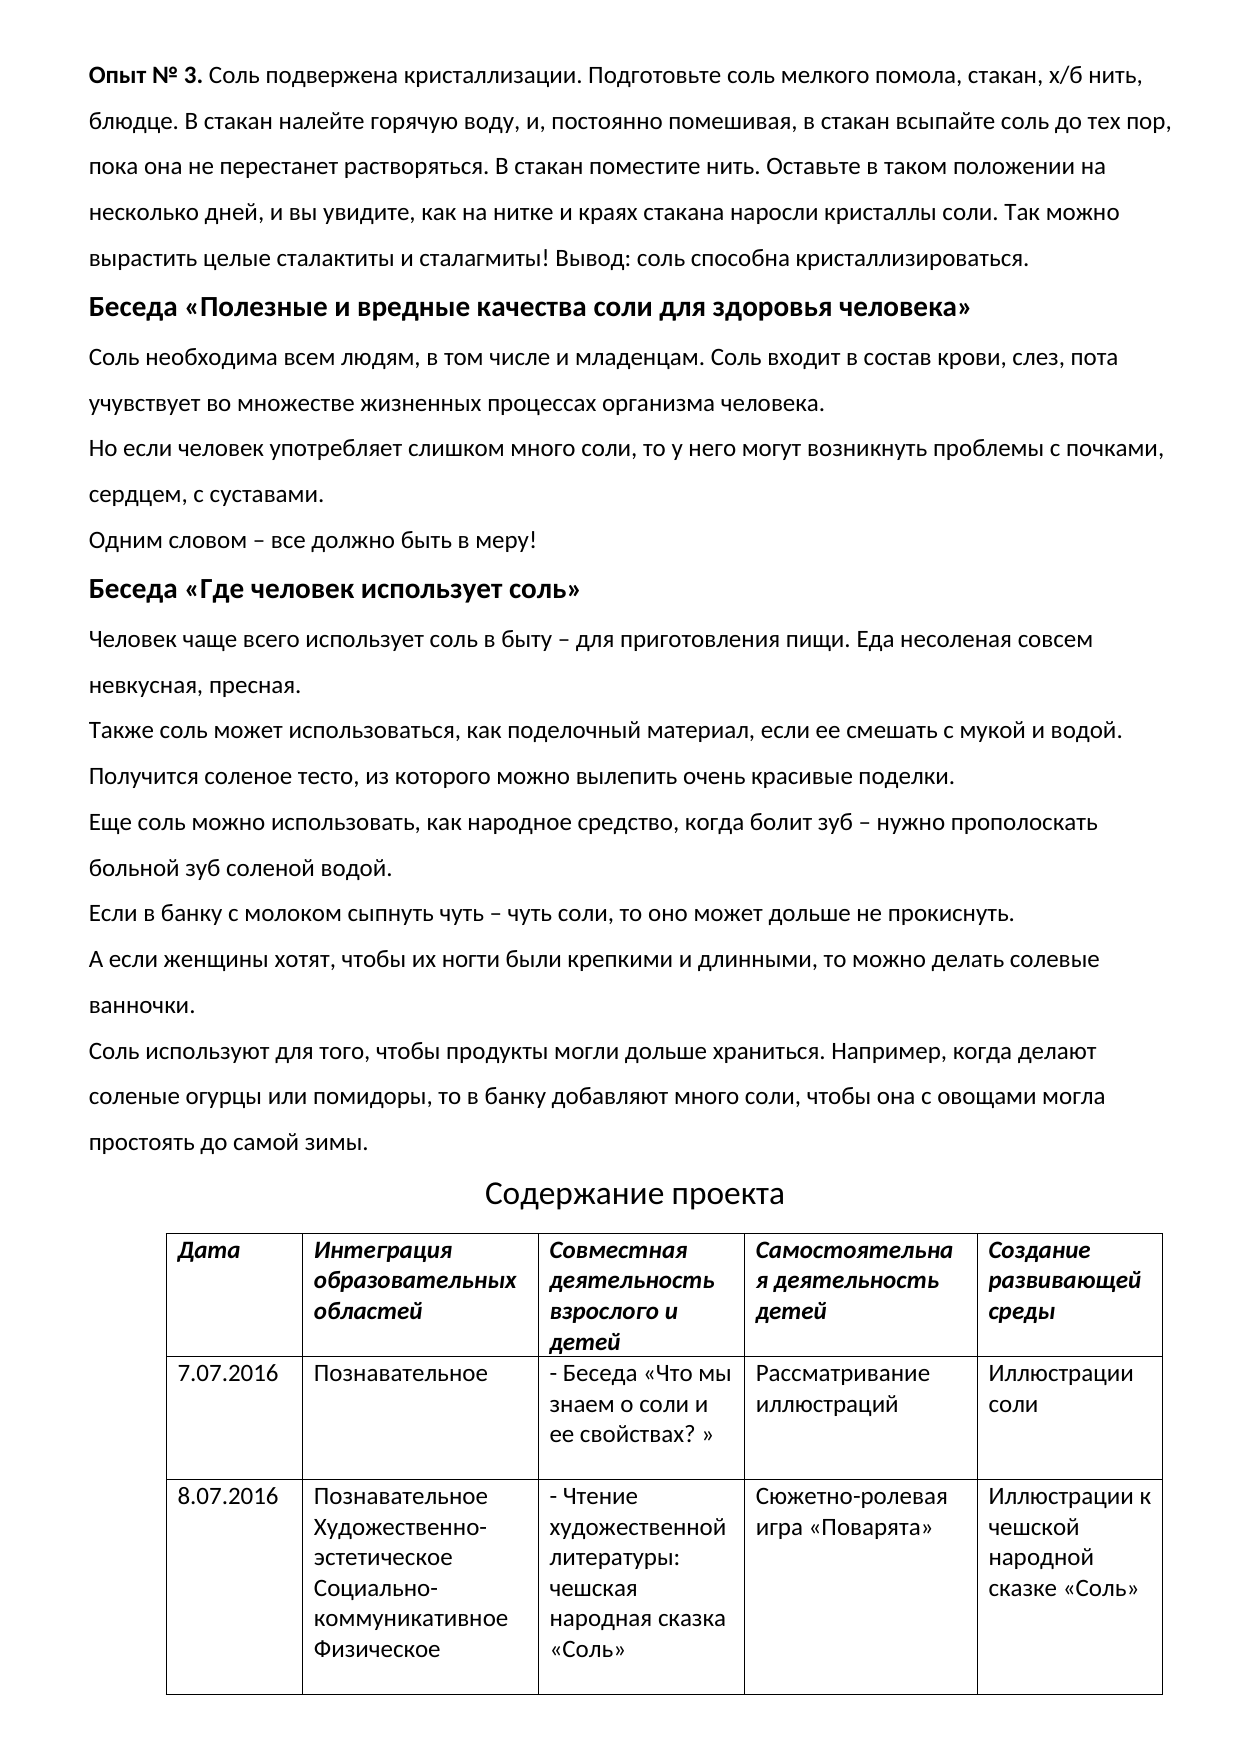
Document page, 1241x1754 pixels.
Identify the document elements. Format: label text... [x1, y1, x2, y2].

table_header Дата [167, 1234, 302, 1356]
table_cell Рассматривание иллюстраций [745, 1357, 977, 1479]
text Но если человек употребляет слишком много соли, то у него могут возникнуть проблемы с почками, сердцем, с суставами. [88, 433, 1181, 509]
text А если женщины хотят, чтобы их ногти были крепкими и длинными, то можно делать солевые ванночки. [88, 943, 1181, 1019]
text Содержание проекта [88, 1172, 1181, 1213]
text Соль используют для того, чтобы продукты могли дольше храниться. Например, когда делают соленые огурцы или помидоры, то в банку добавляют много соли, чтобы она с овощами могла простоять до самой зимы. [88, 1035, 1181, 1157]
text Одним словом – все должно быть в меру! [88, 524, 1181, 554]
table_cell Познавательное Художественно-эстетическое Социально-коммуникативное Физическое [303, 1480, 538, 1694]
text Соль необходима всем людям, в том числе и младенцам. Соль входит в состав крови, слез, пота учувствует во множестве жизненных процессах организма человека. [88, 341, 1181, 417]
table_header Самостоятельная деятельность детей [745, 1234, 977, 1356]
table_cell - Чтение художественной литературы: чешская народная сказка «Соль» [539, 1480, 744, 1694]
table_cell Познавательное [303, 1357, 538, 1479]
table_header Создание развивающей среды [978, 1234, 1162, 1356]
table_header Интеграция образовательных областей [303, 1234, 538, 1356]
table_cell Сюжетно-ролевая игра «Поварята» [745, 1480, 977, 1694]
text Также соль может использоваться, как поделочный материал, если ее смешать с мукой и водой. Получится соленое тесто, из которого можно вылепить очень красивые поделки. [88, 715, 1181, 791]
text Человек чаще всего использует соль в быту – для приготовления пищи. Еда несоленая совсем невкусная, пресная. [88, 623, 1181, 699]
table_header Совместная деятельность взрослого и детей [539, 1234, 744, 1356]
text Беседа «Полезные и вредные качества соли для здоровья человека» [88, 288, 1181, 323]
text Еще соль можно использовать, как народное средство, когда болит зуб – нужно прополоскать больной зуб соленой водой. [88, 806, 1181, 882]
table_cell 8.07.2016 [167, 1480, 302, 1694]
table_cell Иллюстрации соли [978, 1357, 1162, 1479]
text Опыт № 3. Соль подвержена кристаллизации. Подготовьте соль мелкого помола, стакан, х/б нить, блюдце. В стакан налейте горячую воду, и, постоянно помешивая, в стакан всыпайте соль до тех пор, пока она не перестанет растворяться. В стакан поместите нить. Оставьте в таком положении на несколько дней, и вы увидите, как на нитке и краях стакана наросли кристаллы соли. Так можно вырастить целые сталактиты и сталагмиты! Вывод: соль способна кристаллизироваться. [88, 59, 1181, 272]
text Беседа «Где человек использует соль» [88, 570, 1181, 605]
text Если в банку с молоком сыпнуть чуть – чуть соли, то оно может дольше не прокиснуть. [88, 898, 1181, 928]
table_cell Иллюстрации к чешской народной сказке «Соль» [978, 1480, 1162, 1694]
table_cell 7.07.2016 [167, 1357, 302, 1479]
table_cell - Беседа «Что мы знаем о соли и ее свойствах? » [539, 1357, 744, 1479]
